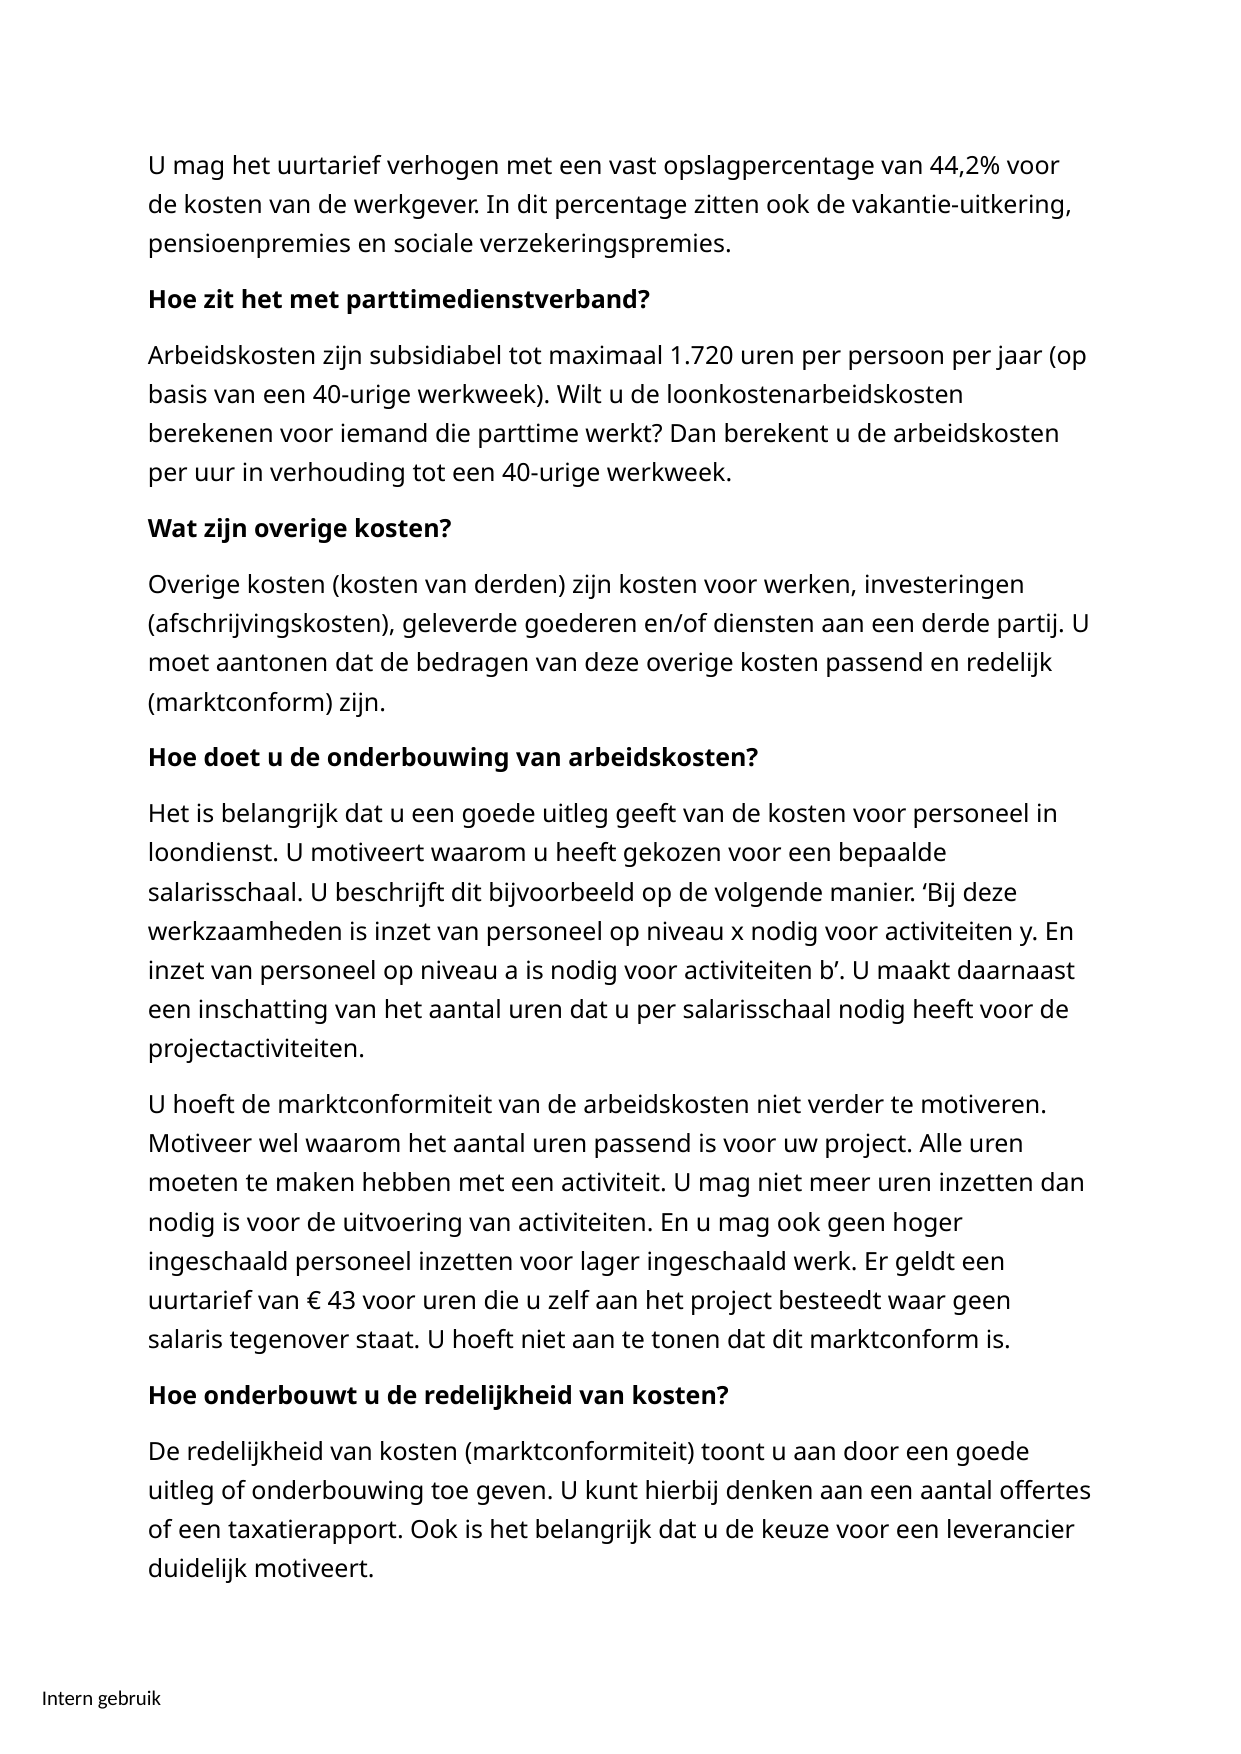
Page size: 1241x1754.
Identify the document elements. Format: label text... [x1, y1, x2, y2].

text De redelijkheid van kosten (marktconformiteit) toont u aan door een goede uitleg of onderbouwing toe geven. U kunt hierbij denken aan een aantal offertes of een taxatierapport. Ook is het belangrijk dat u de keuze voor een leverancier duidelijk motiveert. [148, 1433, 1093, 1585]
text U hoeft de marktconformiteit van de arbeidskosten niet verder te motiveren. Motiveer wel waarom het aantal uren passend is voor uw project. Alle uren moeten te maken hebben met een activiteit. U mag niet meer uren inzetten dan nodig is voor de uitvoering van activiteiten. En u mag ook geen hoger ingeschaald personeel inzetten voor lager ingeschaald werk. Er geldt een uurtarief van € 43 voor uren die u zelf aan het project besteedt waar geen salaris tegenover staat. U hoeft niet aan te tonen dat dit marktconform is. [148, 1087, 1093, 1356]
text Hoe doet u de onderbouwing van arbeidskosten? [148, 740, 1093, 774]
text Overige kosten (kosten van derden) zijn kosten voor werken, investeringen (afschrijvingskosten), geleverde goederen en/of diensten aan een derde partij. U moet aantonen dat de bedragen van deze overige kosten passend en redelijk (marktconform) zijn. [148, 567, 1093, 718]
text Hoe zit het met parttimedienstverband? [148, 282, 1093, 316]
text U mag het uurtarief verhogen met een vast opslagpercentage van 44,2% voor de kosten van de werkgever. In dit percentage zitten ook de vakantie-uitkering, pensioenpremies en sociale verzekeringspremies. [148, 148, 1093, 260]
text Het is belangrijk dat u een goede uitleg geeft van de kosten voor personeel in loondienst. U motiveert waarom u heeft gekozen voor een bepaalde salarisschaal. U beschrijft dit bijvoorbeeld op de volgende manier. ‘Bij deze werkzaamheden is inzet van personeel op niveau x nodig voor activiteiten y. En inzet van personeel op niveau a is nodig voor activiteiten b’. U maakt daarnaast een inschatting van het aantal uren dat u per salarisschaal nodig heeft voor de projectactiviteiten. [148, 796, 1093, 1065]
text Hoe onderbouwt u de redelijkheid van kosten? [148, 1378, 1093, 1412]
text Arbeidskosten zijn subsidiabel tot maximaal 1.720 uren per persoon per jaar (op basis van een 40-urige werkweek). Wilt u de loonkostenarbeidskosten berekenen voor iemand die parttime werkt? Dan berekent u de arbeidskosten per uur in verhouding tot een 40-urige werkweek. [148, 338, 1093, 489]
text Wat zijn overige kosten? [148, 511, 1093, 545]
